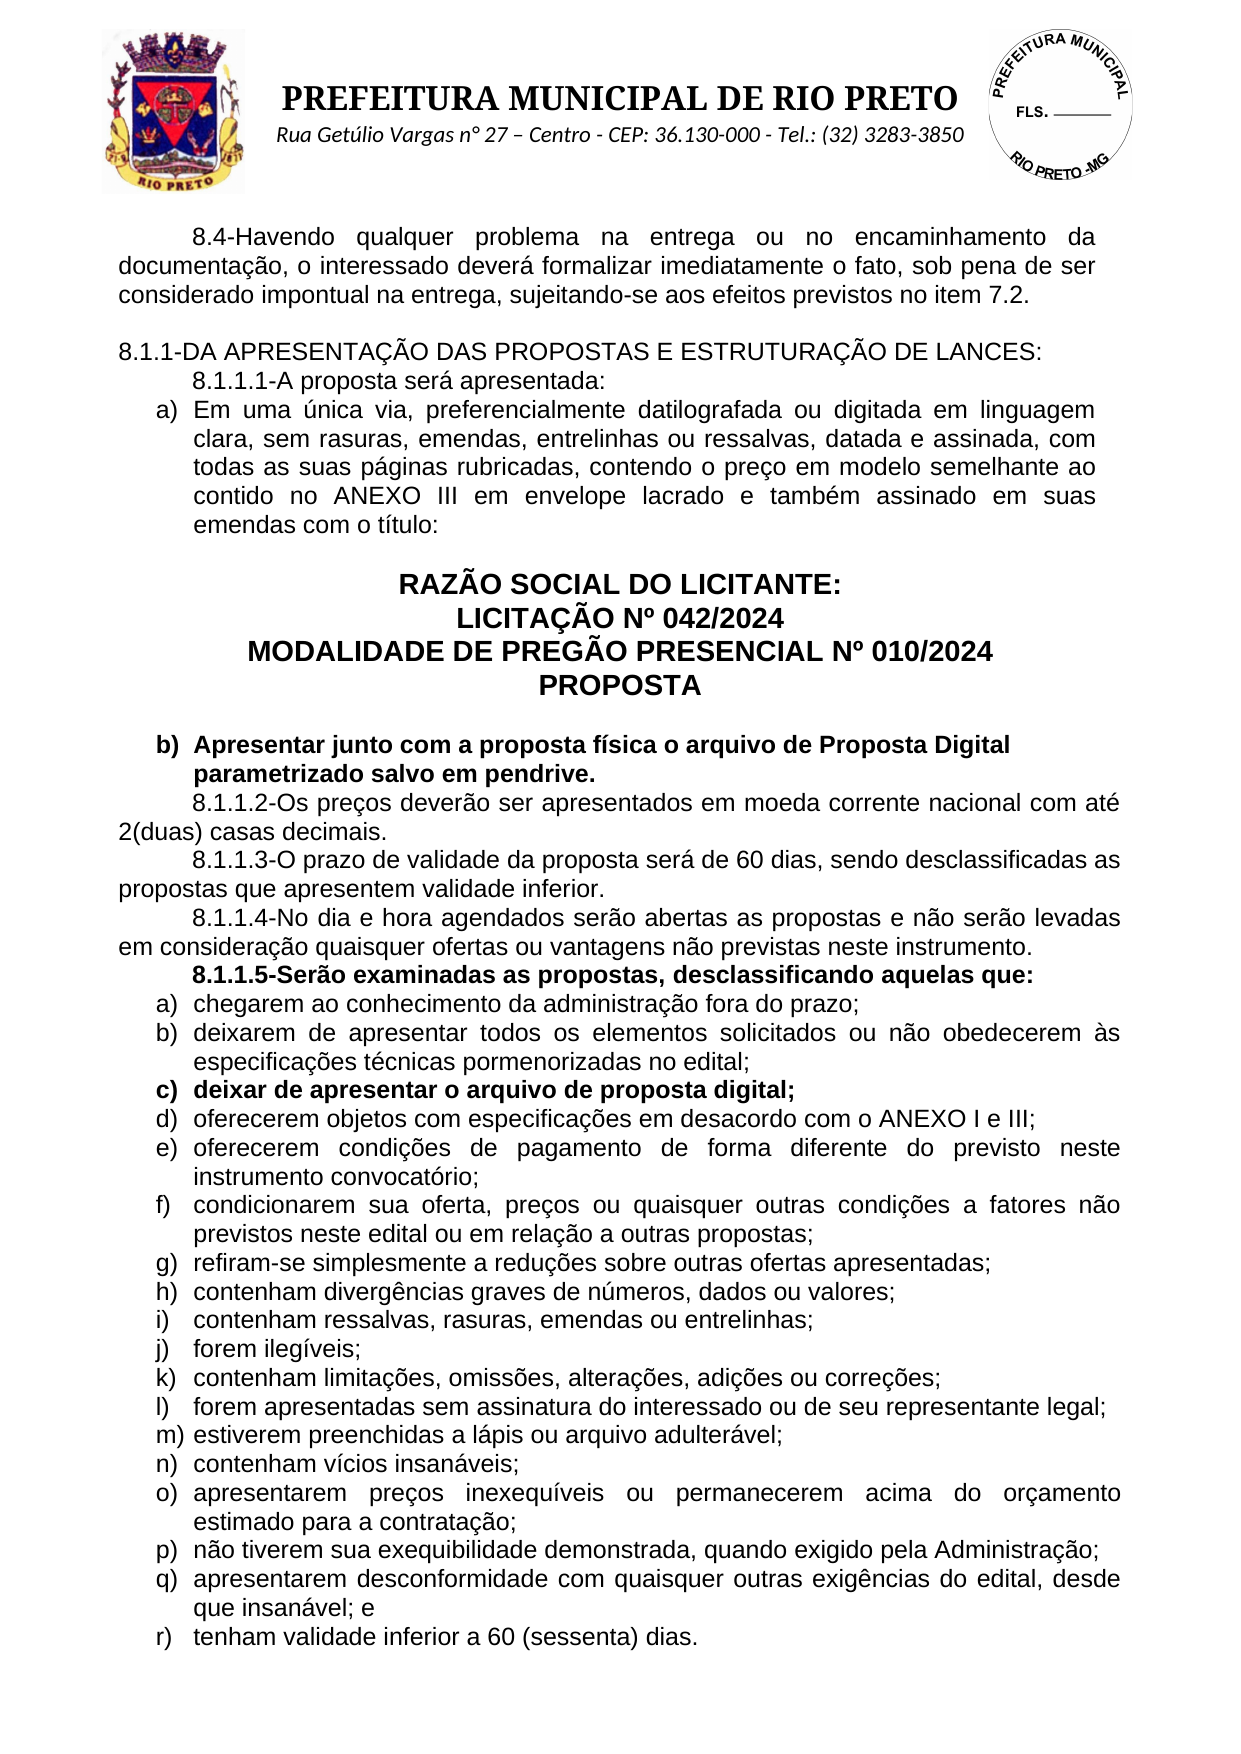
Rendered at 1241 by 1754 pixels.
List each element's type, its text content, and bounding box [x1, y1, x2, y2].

text 8.1.1.1-A proposta será apresentada: [118, 366, 1122, 395]
text 8.1.1-DA APRESENTAÇÃO DAS PROPOSTAS E ESTRUTURAÇÃO DE LANCES: [118, 337, 1122, 366]
list contenham limitações, omissões, alterações, adições ou correções; [156, 1363, 1122, 1391]
list apresentarem desconformidade com quaisquer outras exigências do edital, desde que insanável; e [156, 1564, 1122, 1621]
list refiram-se simplesmente a reduções sobre outras ofertas apresentadas; [156, 1248, 1122, 1276]
text 8.1.1.2-Os preços deverão ser apresentados em moeda corrente nacional com até 2(duas) casas decimais. [118, 788, 1122, 845]
list Apresentar junto com a proposta física o arquivo de Proposta Digital parametrizado salvo em pendrive. [156, 730, 1122, 788]
text RAZÃO SOCIAL DO LICITANTE: [118, 567, 1122, 601]
list tenham validade inferior a 60 (sessenta) dias. [156, 1621, 1122, 1650]
list contenham ressalvas, rasuras, emendas ou entrelinhas; [156, 1305, 1122, 1334]
list apresentarem preços inexequíveis ou permanecerem acima do orçamento estimado para a contratação; [156, 1478, 1122, 1535]
list forem apresentadas sem assinatura do interessado ou de seu representante legal; [156, 1391, 1122, 1420]
list chegarem ao conhecimento da administração fora do prazo; [156, 989, 1122, 1018]
text MODALIDADE DE PREGÃO PRESENCIAL Nº 010/2024 [118, 634, 1122, 668]
picture [101, 29, 246, 194]
text 8.1.1.4-No dia e hora agendados serão abertas as propostas e não serão levadas em consideração quaisquer ofertas ou vantagens não previstas neste instrumento. [118, 903, 1122, 960]
text PROPOSTA [118, 668, 1122, 701]
list estiverem preenchidas a lápis ou arquivo adulterável; [156, 1420, 1122, 1449]
text 8.1.1.3-O prazo de validade da proposta será de 60 dias, sendo desclassificadas as propostas que apresentem validade inferior. [118, 845, 1122, 903]
list oferecerem condições de pagamento de forma diferente do previsto neste instrumento convocatório; [156, 1133, 1122, 1190]
list contenham vícios insanáveis; [156, 1449, 1122, 1478]
list oferecerem objetos com especificações em desacordo com o ANEXO I e III; [156, 1104, 1122, 1133]
list Em uma única via, preferencialmente datilografada ou digitada em linguagem clara, sem rasuras, emendas, entrelinhas ou ressalvas, datada e assinada, com todas as suas páginas rubricadas, contendo o preço em modelo semelhante ao contido no ANEXO III em envelope lacrado e também assinado em suas emendas com o título: [156, 395, 1097, 538]
text LICITAÇÃO Nº 042/2024 [118, 601, 1122, 634]
list contenham divergências graves de números, dados ou valores; [156, 1276, 1122, 1305]
list condicionarem sua oferta, preços ou quaisquer outras condições a fatores não previstos neste edital ou em relação a outras propostas; [156, 1190, 1122, 1248]
list não tiverem sua exequibilidade demonstrada, quando exigido pela Administração; [156, 1535, 1122, 1564]
list deixar de apresentar o arquivo de proposta digital; [156, 1075, 1122, 1104]
list deixarem de apresentar todos os elementos solicitados ou não obedecerem às especificações técnicas pormenorizadas no edital; [156, 1018, 1122, 1075]
text 8.1.1.5-Serão examinadas as propostas, desclassificando aquelas que: [118, 960, 1122, 989]
text 8.4-Havendo qualquer problema na entrega ou no encaminhamento da documentação, o interessado deverá formalizar imediatamente o fato, sob pena de ser considerado impontual na entrega, sujeitando-se aos efeitos previstos no item 7.2. [118, 222, 1097, 308]
picture [988, 29, 1133, 180]
list forem ilegíveis; [156, 1334, 1122, 1363]
